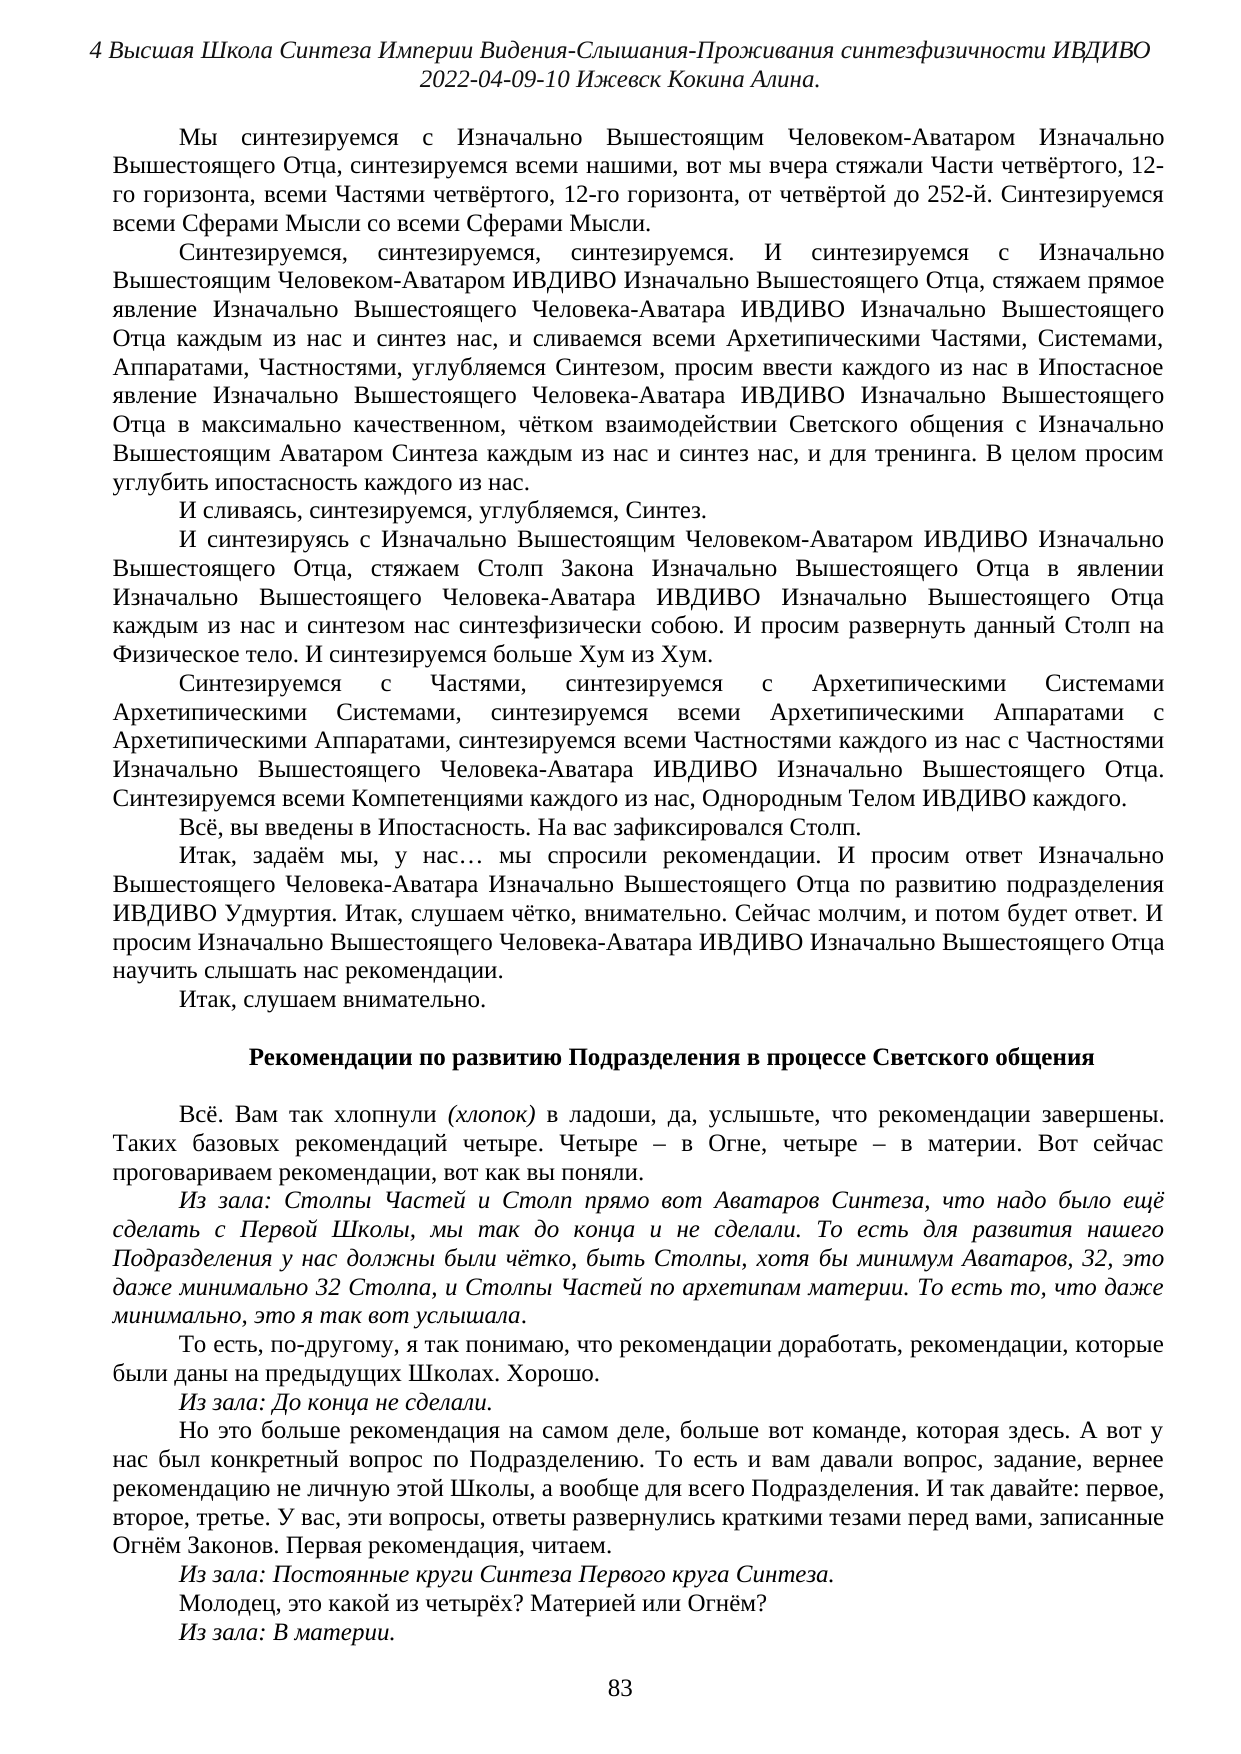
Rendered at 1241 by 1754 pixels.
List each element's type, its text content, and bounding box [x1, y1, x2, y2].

text Из зала: Постоянные круги Синтеза Первого круга Синтеза. [112, 1559, 1165, 1588]
text Итак, задаём мы, у нас… мы спросили рекомендации. И просим ответ Изначально Вышестоящего Человека-Аватара Изначально Вышестоящего Отца по развитию подразделения ИВДИВО Удмуртия. Итак, слушаем чётко, внимательно. Сейчас молчим, и потом будет ответ. И просим Изначально Вышестоящего Человека-Аватара ИВДИВО Изначально Вышестоящего Отца научить слышать нас рекомендации. [112, 840, 1165, 984]
text Молодец, это какой из четырёх? Материей или Огнём? [112, 1588, 1165, 1617]
text Из зала: Столпы Частей и Столп прямо вот Аватаров Синтеза, что надо было ещё сделать с Первой Школы, мы так до конца и не сделали. То есть для развития нашего Подразделения у нас должны были чётко, быть Столпы, хотя бы минимум Аватаров, 32, это даже минимально 32 Столпа, и Столпы Частей по архетипам материи. То есть то, что даже минимально, это я так вот услышала. [112, 1185, 1165, 1329]
text Итак, слушаем внимательно. [112, 984, 1165, 1013]
text Из зала: В материи. [112, 1617, 1165, 1645]
text Мы синтезируемся с Изначально Вышестоящим Человеком-Аватаром Изначально Вышестоящего Отца, синтезируемся всеми нашими, вот мы вчера стяжали Части четвёртого, 12-го горизонта, всеми Частями четвёртого, 12-го горизонта, от четвёртой до 252-й. Синтезируемся всеми Сферами Мысли со всеми Сферами Мысли. [112, 122, 1165, 237]
text Синтезируемся, синтезируемся, синтезируемся. И синтезируемся с Изначально Вышестоящим Человеком-Аватаром ИВДИВО Изначально Вышестоящего Отца, стяжаем прямое явление Изначально Вышестоящего Человека-Аватара ИВДИВО Изначально Вышестоящего Отца каждым из нас и синтез нас, и сливаемся всеми Архетипическими Частями, Системами, Аппаратами, Частностями, углубляемся Синтезом, просим ввести каждого из нас в Ипостасное явление Изначально Вышестоящего Человека-Аватара ИВДИВО Изначально Вышестоящего Отца в максимально качественном, чётком взаимодействии Светского общения с Изначально Вышестоящим Аватаром Синтеза каждым из нас и синтез нас, и для тренинга. В целом просим углубить ипостасность каждого из нас. [112, 237, 1165, 495]
text И сливаясь, синтезируемся, углубляемся, Синтез. [112, 495, 1165, 524]
text Но это больше рекомендация на самом деле, больше вот команде, которая здесь. А вот у нас был конкретный вопрос по Подразделению. То есть и вам давали вопрос, задание, вернее рекомендацию не личную этой Школы, а вообще для всего Подразделения. И так давайте: первое, второе, третье. У вас, эти вопросы, ответы развернулись краткими тезами перед вами, записанные Огнём Законов. Первая рекомендация, читаем. [112, 1415, 1165, 1559]
text Всё. Вам так хлопнули (хлопок) в ладоши, да, услышьте, что рекомендации завершены. Таких базовых рекомендаций четыре. Четыре – в Огне, четыре – в материи. Вот сейчас проговариваем рекомендации, вот как вы поняли. [112, 1099, 1165, 1185]
text Из зала: До конца не сделали. [112, 1387, 1165, 1415]
text То есть, по-другому, я так понимаю, что рекомендации доработать, рекомендации, которые были даны на предыдущих Школах. Хорошо. [112, 1329, 1165, 1387]
text Рекомендации по развитию Подразделения в процессе Светского общения [112, 1042, 1165, 1070]
text Синтезируемся с Частями, синтезируемся с Архетипическими Системами Архетипическими Системами, синтезируемся всеми Архетипическими Аппаратами с Архетипическими Аппаратами, синтезируемся всеми Частностями каждого из нас с Частностями Изначально Вышестоящего Человека-Аватара ИВДИВО Изначально Вышестоящего Отца. Синтезируемся всеми Компетенциями каждого из нас, Однородным Телом ИВДИВО каждого. [112, 668, 1165, 812]
text И синтезируясь с Изначально Вышестоящим Человеком-Аватаром ИВДИВО Изначально Вышестоящего Отца, стяжаем Столп Закона Изначально Вышестоящего Отца в явлении Изначально Вышестоящего Человека-Аватара ИВДИВО Изначально Вышестоящего Отца каждым из нас и синтезом нас синтезфизически собою. И просим развернуть данный Столп на Физическое тело. И синтезируемся больше Хум из Хум. [112, 524, 1165, 668]
text Всё, вы введены в Ипостасность. На вас зафиксировался Столп. [112, 812, 1165, 840]
